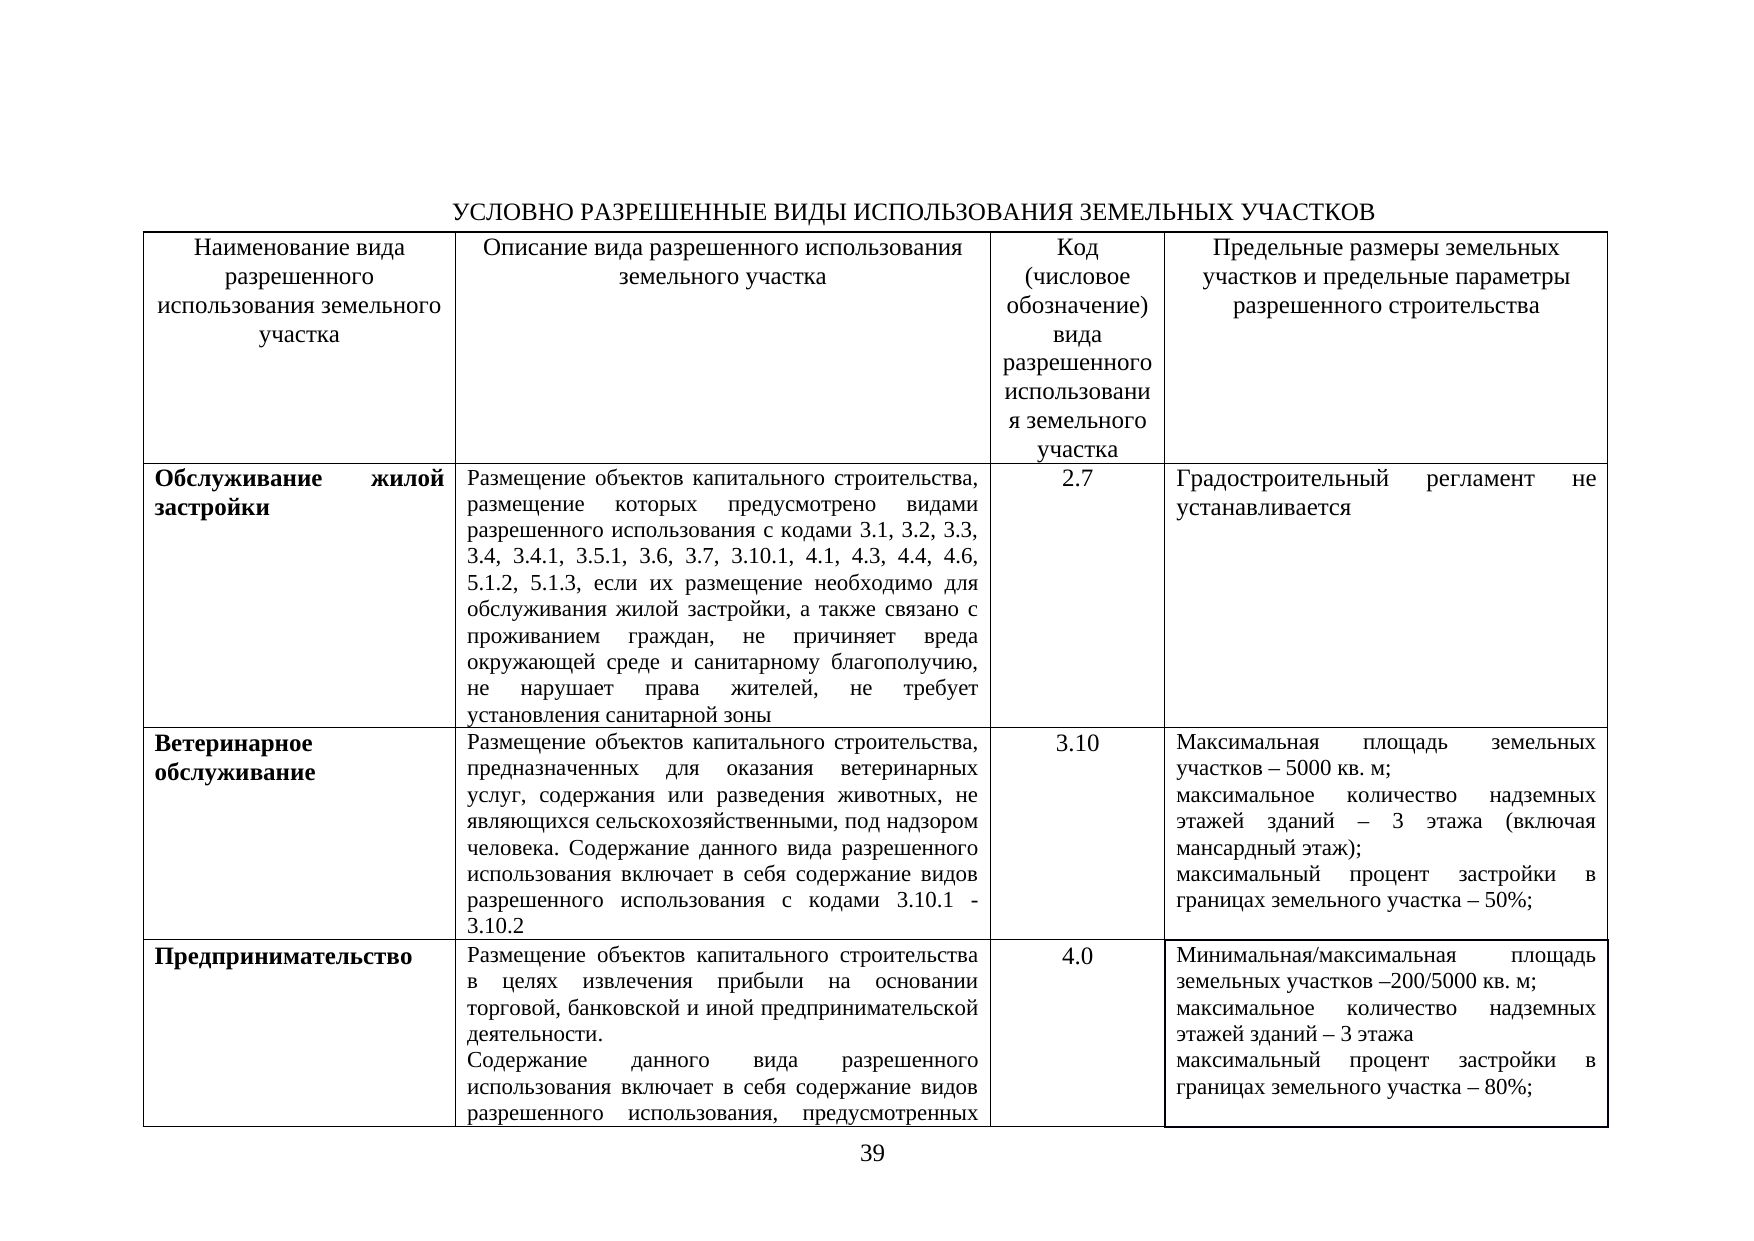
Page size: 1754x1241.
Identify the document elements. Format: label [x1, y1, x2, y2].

table_cell [131, 163, 1623, 1128]
